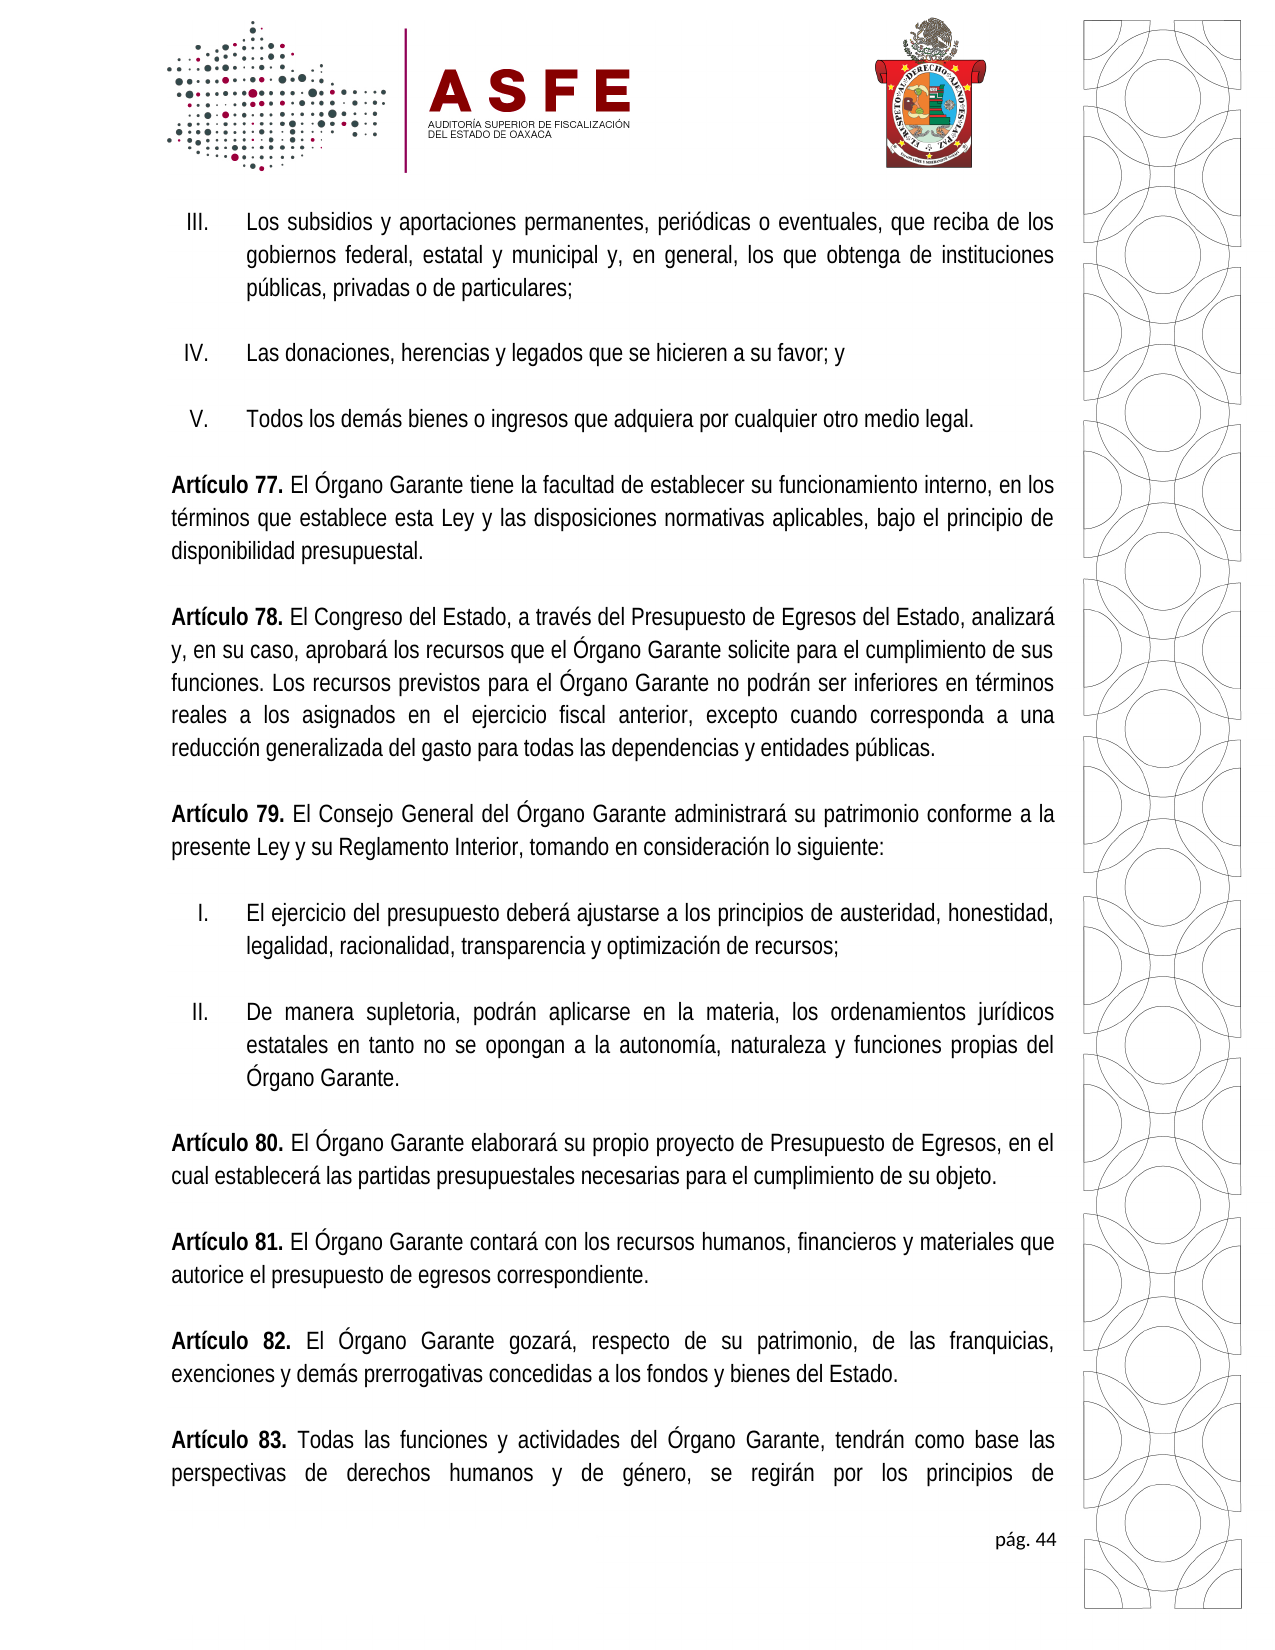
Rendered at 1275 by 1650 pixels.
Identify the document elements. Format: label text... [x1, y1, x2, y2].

list Los subsidios y aportaciones permanentes, periódicas o eventuales, que reciba de los gobiernos federal, estatal y municipal y, en general, los que obtenga de instituciones públicas, privadas o de particulares; [209, 207, 1056, 301]
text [171, 1425, 1056, 1486]
list De manera supletoria, podrán aplicarse en la materia, los ordenamientos jurídicos estatales en tanto no se opongan a la autonomía, naturaleza y funciones propias del Órgano Garante. [209, 997, 1056, 1091]
text Artículo 80. El Órgano Garante elaborará su propio proyecto de Presupuesto de Egresos, en el cual establecerá las partidas presupuestales necesarias para el cumplimiento de su objeto. [171, 1128, 1056, 1190]
text Artículo 79. El Consejo General del Órgano Garante administrará su patrimonio conforme a la presente Ley y su Reglamento Interior, tomando en consideración lo siguiente: [171, 799, 1056, 861]
text Artículo 77. El Órgano Garante tiene la facultad de establecer su funcionamiento interno, en los términos que establece esta Ley y las disposiciones normativas aplicables, bajo el principio de disponibilidad presupuestal. [171, 470, 1056, 564]
picture [167, 15, 1275, 1650]
text Artículo 82. El Órgano Garante gozará, respecto de su patrimonio, de las franquicias, exenciones y demás prerrogativas concedidas a los fondos y bienes del Estado. [171, 1326, 1056, 1387]
text Artículo 81. El Órgano Garante contará con los recursos humanos, financieros y materiales que autorice el presupuesto de egresos correspondiente. [171, 1227, 1056, 1289]
list Las donaciones, herencias y legados que se hicieren a su favor; y [209, 338, 1056, 367]
list Todos los demás bienes o ingresos que adquiera por cualquier otro medio legal. [209, 404, 1056, 433]
list El ejercicio del presupuesto deberá ajustarse a los principios de austeridad, honestidad, legalidad, racionalidad, transparencia y optimización de recursos; [209, 898, 1056, 959]
text Artículo 78. El Congreso del Estado, a través del Presupuesto de Egresos del Estado, analizará y, en su caso, aprobará los recursos que el Órgano Garante solicite para el cumplimiento de sus funciones. Los recursos previstos para el Órgano Garante no podrán ser inferiores en términos reales a los asignados en el ejercicio fiscal anterior, excepto cuando corresponda a una reducción generalizada del gasto para todas las dependencias y entidades públicas. [171, 602, 1056, 762]
